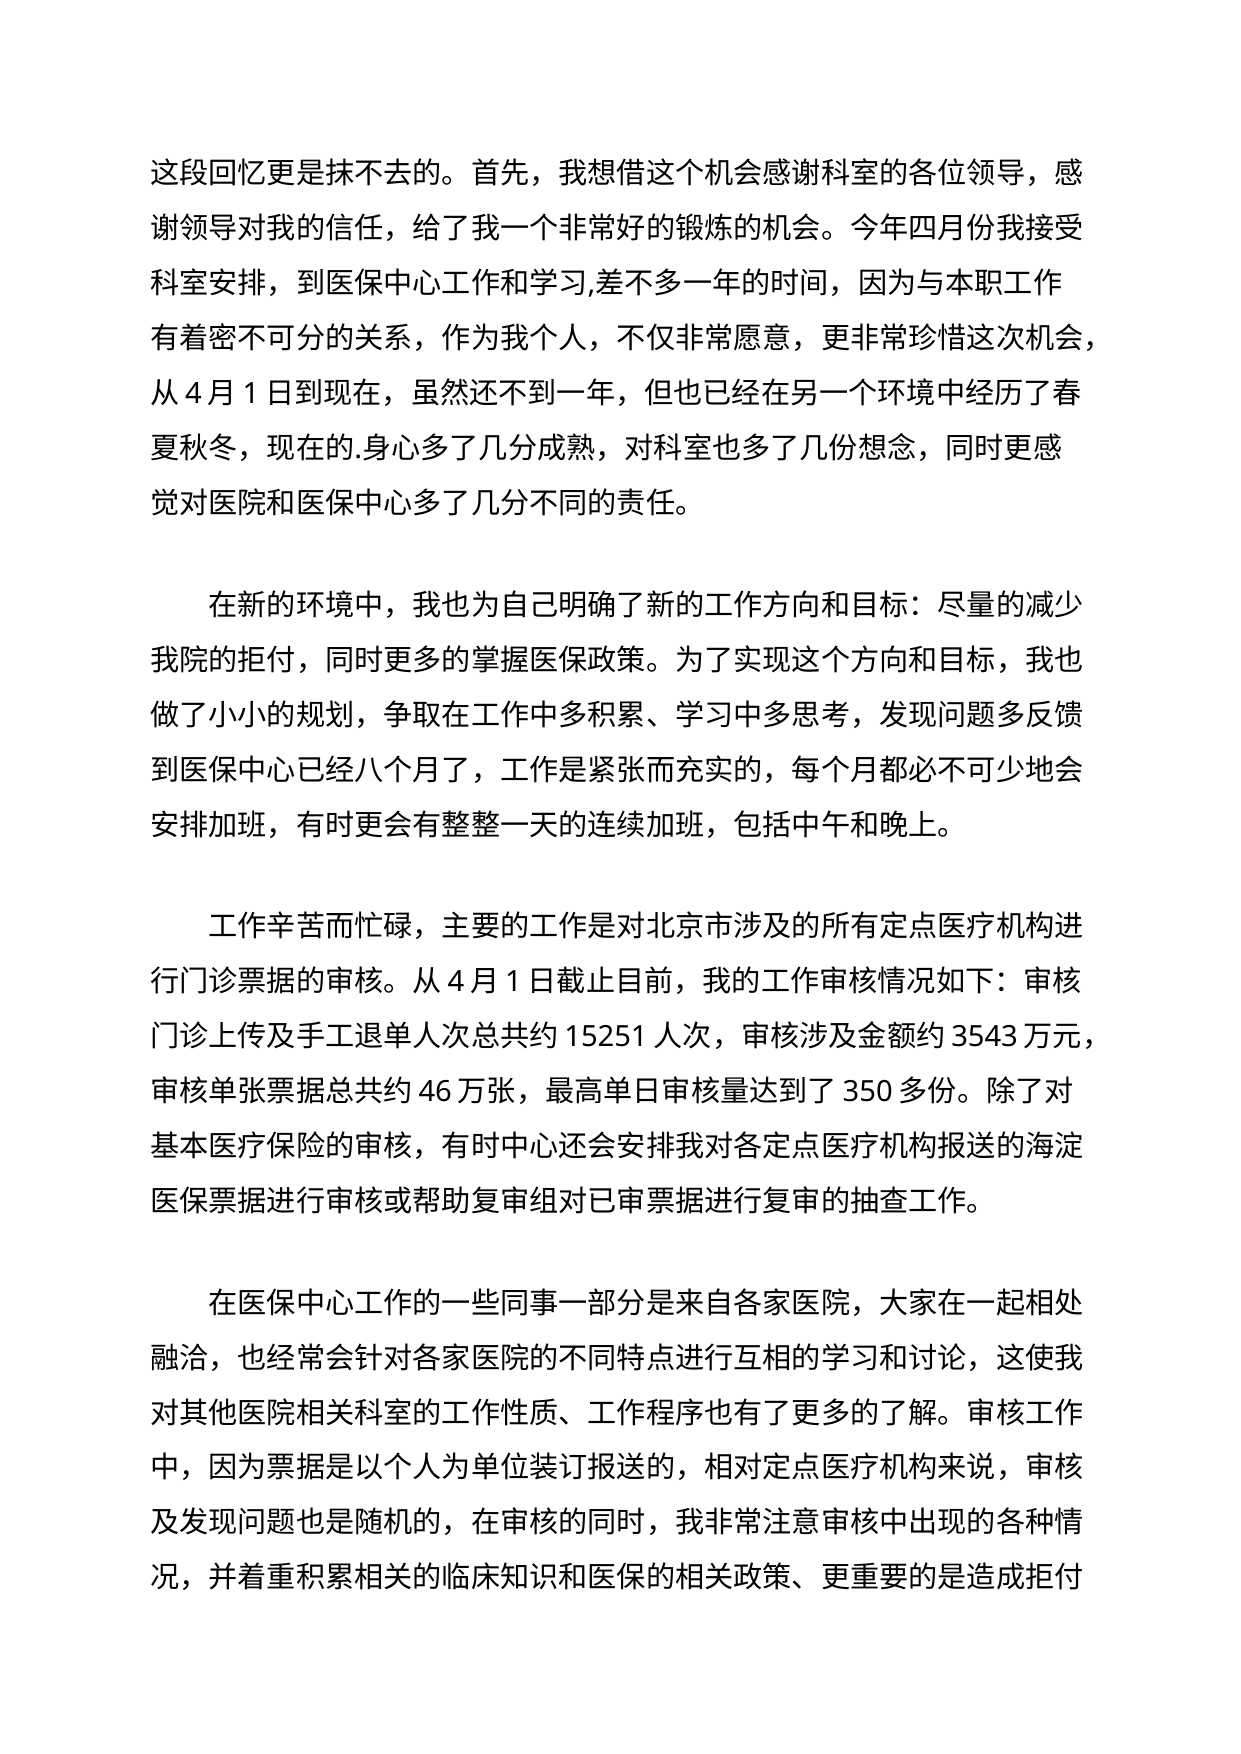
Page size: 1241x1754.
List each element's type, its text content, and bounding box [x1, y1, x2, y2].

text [150, 1279, 1090, 1596]
text 工作辛苦而忙碌，主要的工作是对北京市涉及的所有定点医疗机构进行门诊票据的审核。从4月1日截止目前，我的工作审核情况如下：审核门诊上传及手工退单人次总共约15251人次，审核涉及金额约3543万元，审核单张票据总共约46万张，最高单日审核量达到了350多份。除了对基本医疗保险的审核，有时中心还会安排我对各定点医疗机构报送的海淀医保票据进行审核或帮助复审组对已审票据进行复审的抽查工作。 [150, 903, 1090, 1220]
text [150, 150, 1090, 522]
text 在新的环境中，我也为自己明确了新的工作方向和目标：尽量的减少我院的拒付，同时更多的掌握医保政策。为了实现这个方向和目标，我也做了小小的规划，争取在工作中多积累、学习中多思考，发现问题多反馈到医保中心已经八个月了，工作是紧张而充实的，每个月都必不可少地会安排加班，有时更会有整整一天的连续加班，包括中午和晚上。 [150, 581, 1090, 843]
